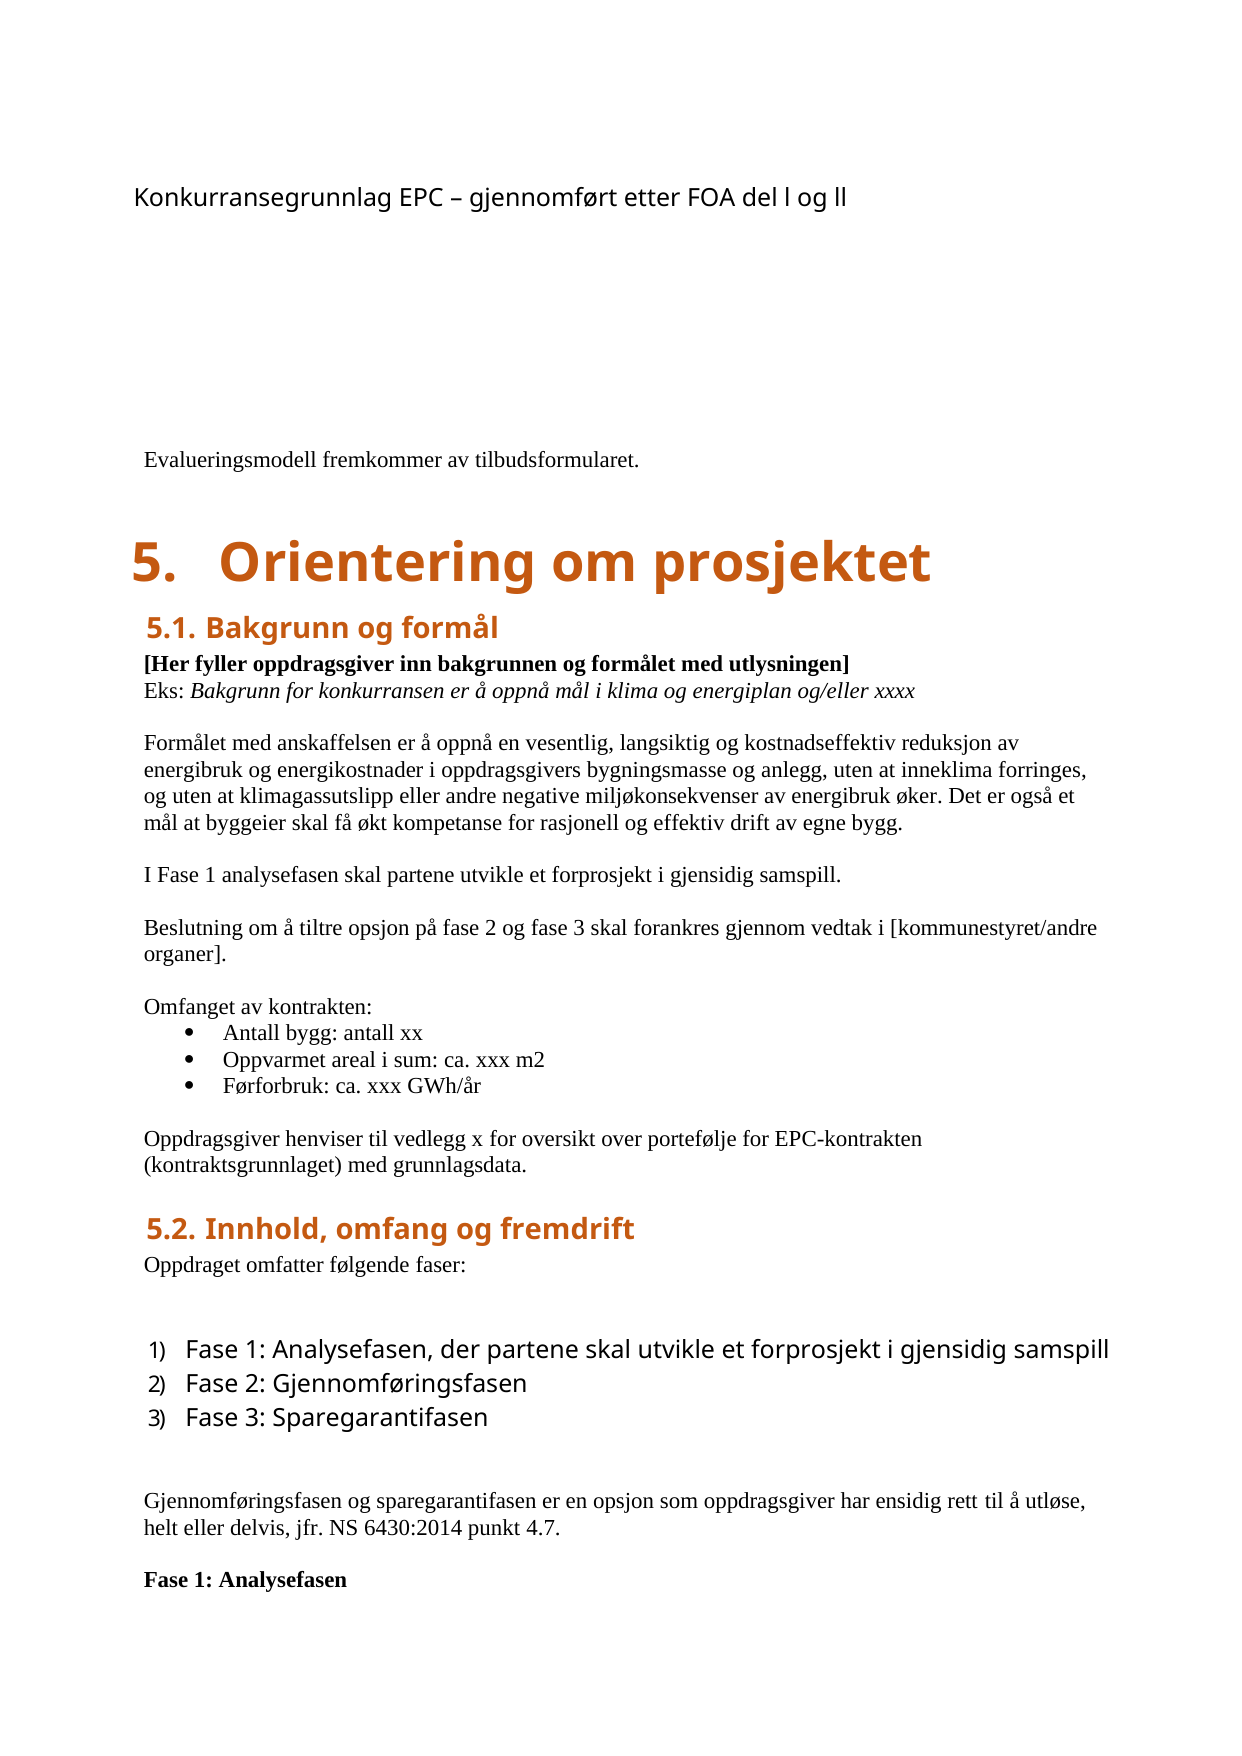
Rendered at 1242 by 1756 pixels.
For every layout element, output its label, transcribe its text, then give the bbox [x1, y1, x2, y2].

text Fase 1: Analysefasen [143, 1566, 1110, 1593]
list Fase 2: Gjennomføringsfasen [148, 1366, 1110, 1400]
list Fase 3: Sparegarantifasen [148, 1400, 1110, 1434]
subtitle Innhold, omfang og fremdrift [146, 1208, 1110, 1248]
text Oppdraget omfatter følgende faser: [143, 1251, 1110, 1277]
subtitle Orientering om prosjektet [131, 524, 1110, 598]
text Eks: Bakgrunn for konkurransen er å oppnå mål i klima og energiplan og/eller xxxx [143, 677, 1110, 729]
text Gjennomføringsfasen og sparegarantifasen er en opsjon som oppdragsgiver har ensidig rett til å utløse, helt eller delvis, jfr. NS 6430:2014 punkt 4.7. [143, 1487, 1110, 1540]
text Omfanget av kontrakten: [143, 993, 1110, 1019]
text Formålet med anskaffelsen er å oppnå en vesentlig, langsiktig og kostnadseffektiv reduksjon av energibruk og energikostnader i oppdragsgivers bygningsmasse og anlegg, uten at inneklima forringes, og uten at klimagassutslipp eller andre negative miljøkonsekvenser av energibruk øker. Det er også et mål at byggeier skal få økt kompetanse for rasjonell og effektiv drift av egne bygg. [143, 729, 1110, 835]
text [Her fyller oppdragsgiver inn bakgrunnen og formålet med utlysningen] [143, 650, 1110, 677]
list Førforbruk: ca. xxx GWh/år [185, 1072, 1110, 1098]
list Fase 1: Analysefasen, der partene skal utvikle et forprosjekt i gjensidig samspill [148, 1332, 1110, 1366]
subtitle Bakgrunn og formål [146, 608, 1110, 647]
text Evalueringsmodell fremkommer av tilbudsformularet. [143, 446, 1110, 472]
list Oppvarmet areal i sum: ca. xxx m2 [185, 1046, 1110, 1072]
text Oppdragsgiver henviser til vedlegg x for oversikt over portefølje for EPC-kontrakten (kontraktsgrunnlaget) med grunnlagsdata. [143, 1125, 1110, 1177]
text Beslutning om å tiltre opsjon på fase 2 og fase 3 skal forankres gjennom vedtak i [kommunestyret/andre organer]. [143, 914, 1110, 967]
list Antall bygg: antall xx [185, 1019, 1110, 1046]
text I Fase 1 analysefasen skal partene utvikle et forprosjekt i gjensidig samspill. [143, 861, 1110, 888]
